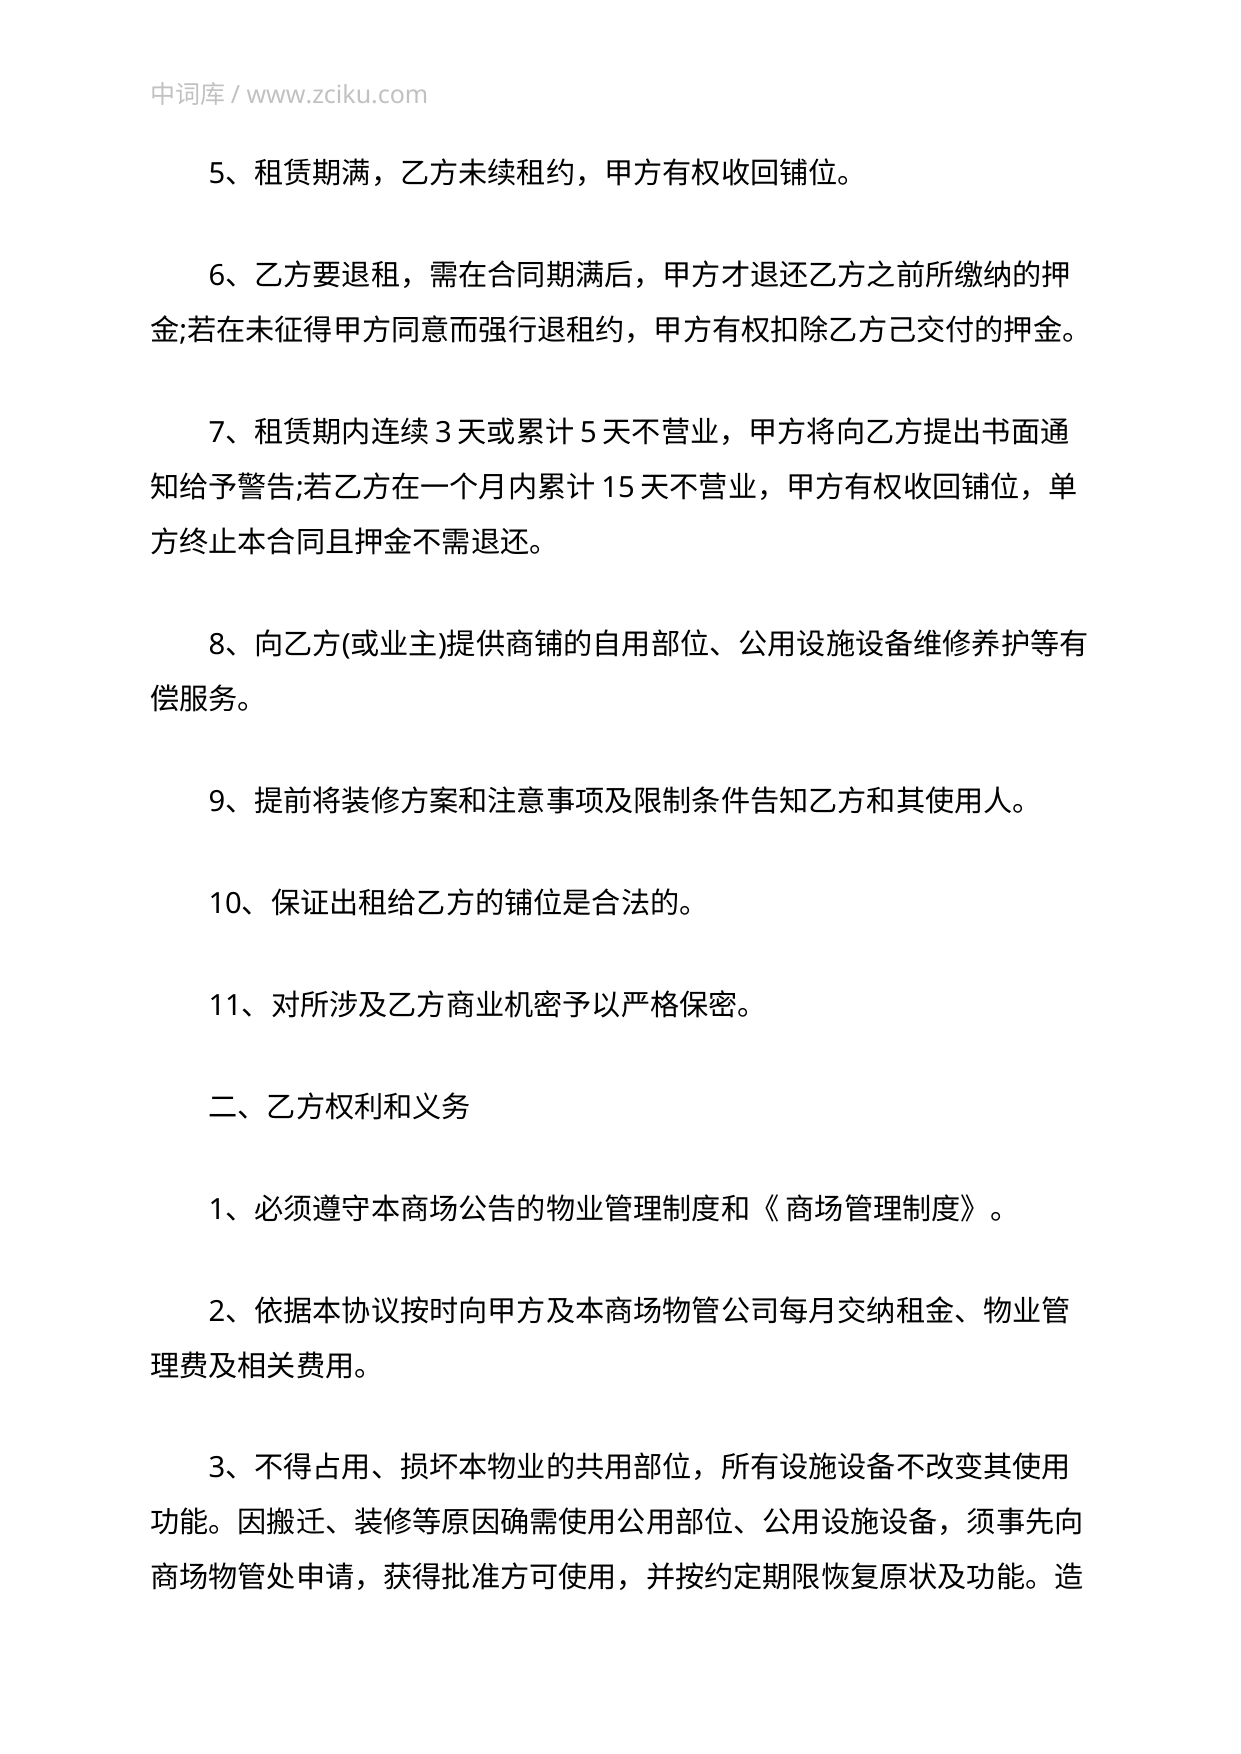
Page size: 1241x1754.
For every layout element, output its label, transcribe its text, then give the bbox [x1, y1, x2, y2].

text 1、必须遵守本商场公告的物业管理制度和《 商场管理制度》。 [150, 1185, 1090, 1228]
text 9、提前将装修方案和注意事项及限制条件告知乙方和其使用人。 [150, 777, 1090, 820]
text 10、保证出租给乙方的铺位是合法的。 [150, 879, 1090, 922]
text 二、乙方权利和义务 [150, 1083, 1090, 1126]
text 8、向乙方(或业主)提供商铺的自用部位、公用设施设备维修养护等有偿服务。 [150, 621, 1090, 718]
text 5、租赁期满，乙方未续租约，甲方有权收回铺位。 [150, 150, 1090, 192]
text 11、对所涉及乙方商业机密予以严格保密。 [150, 981, 1090, 1024]
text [150, 1444, 1090, 1596]
text 7、租赁期内连续3天或累计5天不营业，甲方将向乙方提出书面通知给予警告;若乙方在一个月内累计15天不营业，甲方有权收回铺位，单方终止本合同且押金不需退还。 [150, 409, 1090, 561]
text 6、乙方要退租，需在合同期满后，甲方才退还乙方之前所缴纳的押金;若在未征得甲方同意而强行退租约，甲方有权扣除乙方己交付的押金。 [150, 252, 1090, 349]
text 2、依据本协议按时向甲方及本商场物管公司每月交纳租金、物业管理费及相关费用。 [150, 1287, 1090, 1384]
